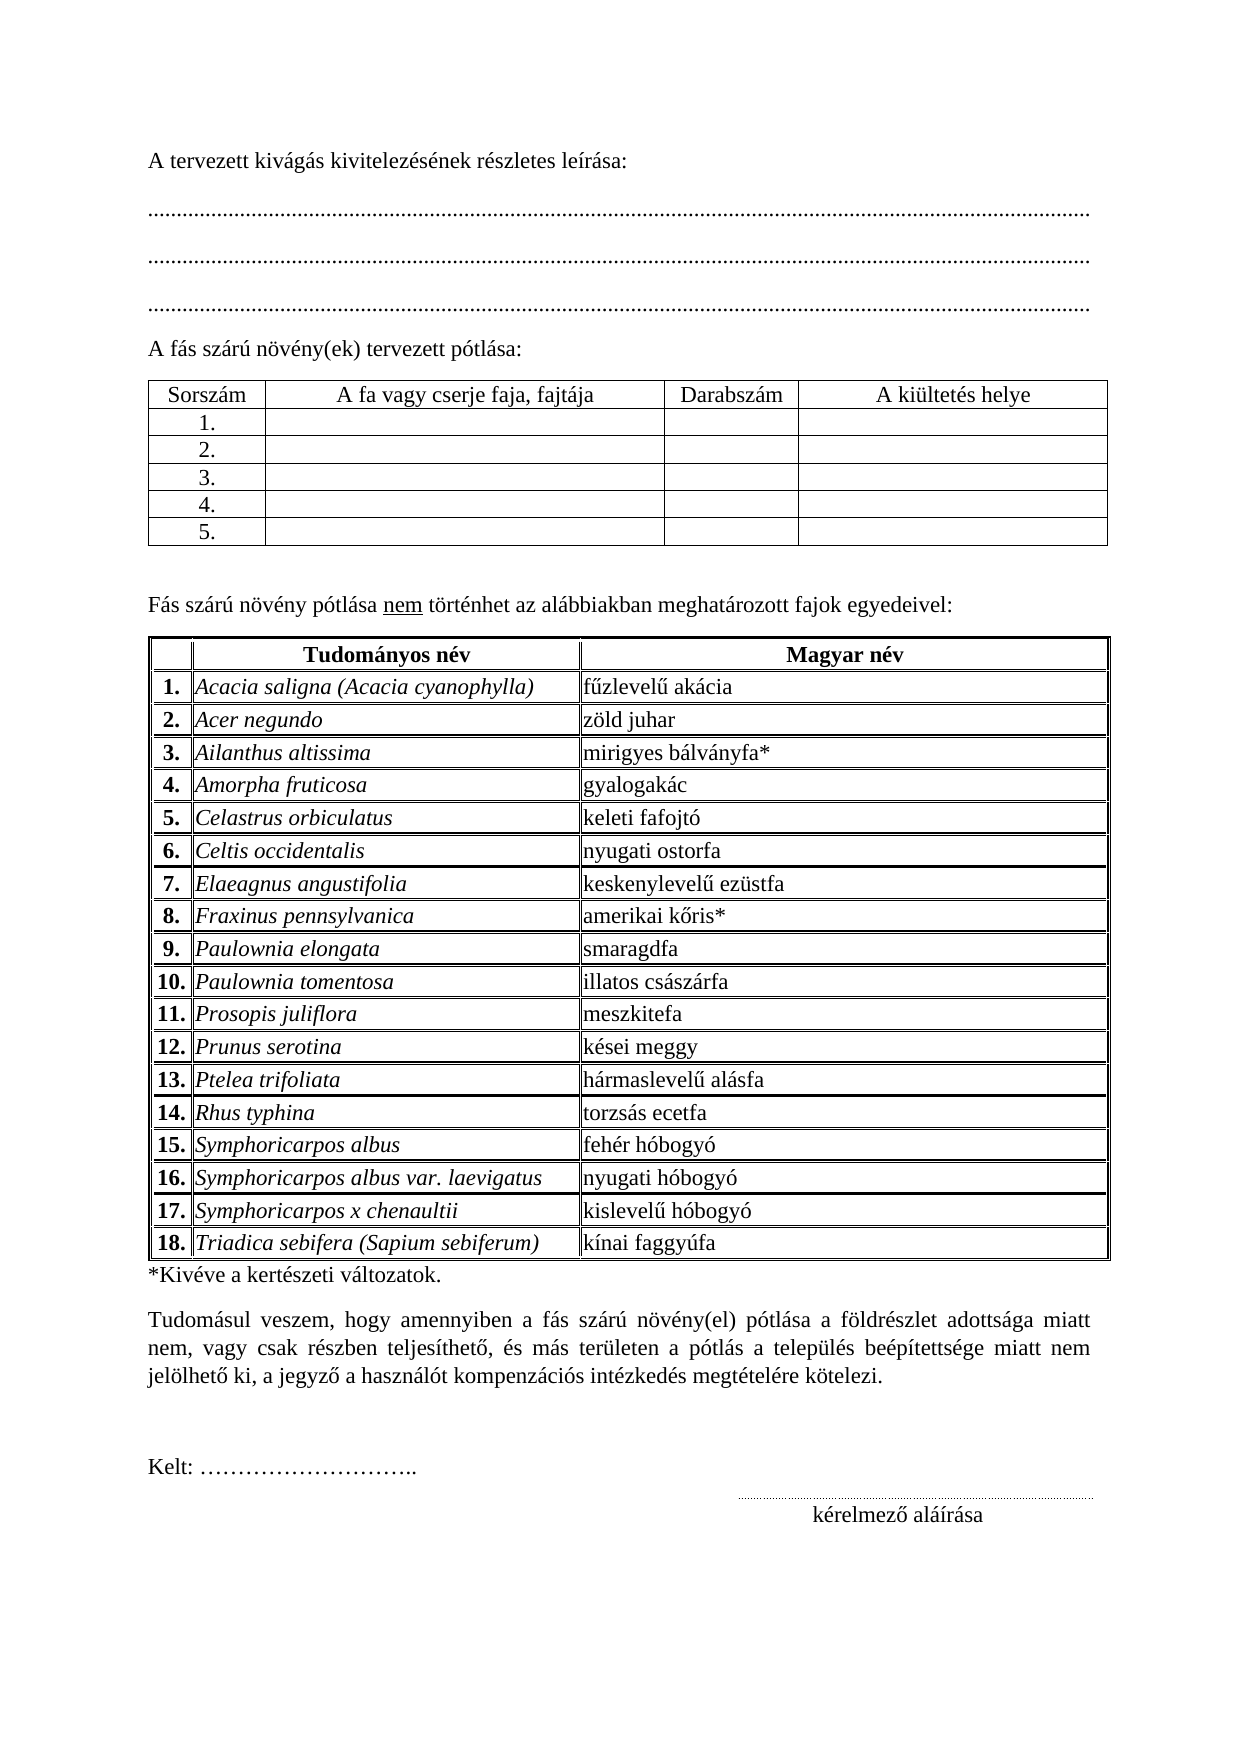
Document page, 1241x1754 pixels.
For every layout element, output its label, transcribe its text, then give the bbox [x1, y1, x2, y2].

table_header Sorszám [149, 381, 265, 408]
text Tudomásul veszem, hogy amennyiben a fás szárú növény(el) pótlása a földrészlet adottsága miatt nem, vagy csak részben teljesíthető, és más területen a pótlás a település beépítettsége miatt nem jelölhető ki, a jegyző a használót kompenzációs intézkedés megtételére kötelezi. [148, 1306, 1093, 1389]
table_cell 3. [149, 464, 265, 490]
table_cell meszkitefa [581, 996, 1109, 1028]
table_cell Celtis occidentalis [194, 836, 579, 865]
table_cell 12. [152, 1029, 191, 1061]
table_cell [266, 491, 664, 517]
table_cell zöld juhar [582, 701, 1108, 734]
table_cell Fraxinus pennsylvanica [194, 901, 579, 930]
table_cell 5. [149, 518, 265, 545]
table_cell 3. [152, 734, 191, 767]
table_cell 15. [150, 1127, 192, 1159]
table_cell kései meggy [582, 1029, 1108, 1061]
table_header A fa vagy cserje faja, fajtája [266, 381, 664, 408]
table_cell Symphoricarpos x chenaultii [194, 1195, 579, 1225]
text Fás szárú növény pótlása nem történhet az alábbiakban meghatározott fajok egyedeivel: [148, 591, 1093, 617]
table_header [152, 639, 192, 669]
table_cell torzsás ecetfa [582, 1094, 1107, 1127]
text A tervezett kivágás kivitelezésének részletes leírása: [148, 148, 1093, 174]
table_cell [266, 464, 664, 490]
table_cell Elaeagnus angustifolia [194, 868, 579, 898]
table_cell Symphoricarpos albus [194, 1130, 579, 1159]
table_cell amerikai kőris* [581, 898, 1109, 930]
table_cell 4. [150, 767, 192, 799]
table_cell [266, 409, 664, 435]
table_cell gyalogakác [581, 767, 1109, 799]
text A fás szárú növény(ek) tervezett pótlása: [148, 335, 1093, 362]
table_cell [665, 436, 798, 462]
table_cell nyugati hóbogyó [582, 1159, 1108, 1192]
table_cell 2. [149, 436, 265, 462]
table_cell smaragdfa [582, 930, 1108, 963]
table_cell 1. [149, 409, 265, 435]
table_cell [266, 436, 664, 462]
table_cell 17. [152, 1192, 191, 1225]
table_cell Acer negundo [194, 705, 579, 734]
table_cell keskenylevelű ezüstfa [582, 865, 1107, 898]
table_cell 6. [152, 832, 191, 865]
table_cell kínai faggyúfa [581, 1225, 1109, 1257]
table_cell [799, 464, 1107, 490]
table_cell [665, 491, 798, 517]
table_cell [799, 436, 1107, 462]
table_cell 9. [152, 930, 191, 963]
table_cell mirigyes bálványfa* [582, 734, 1108, 767]
table_cell hármaslevelű alásfa [582, 1061, 1108, 1094]
table_cell Triadica sebifera (Sapium sebiferum) [193, 1228, 581, 1257]
table_header A kiültetés helye [799, 381, 1107, 408]
table_cell Ptelea trifoliata [194, 1065, 579, 1094]
table_cell fűzlevelű akácia [581, 669, 1109, 701]
table_cell Acacia saligna (Acacia cyanophylla) [194, 672, 579, 701]
table_cell [799, 518, 1107, 545]
table_cell Paulownia elongata [194, 934, 579, 963]
table_header Magyar név [581, 639, 1107, 669]
table_cell illatos császárfa [582, 963, 1108, 996]
table_cell [799, 409, 1107, 435]
table_cell Symphoricarpos albus var. laevigatus [194, 1163, 579, 1192]
table_cell 7. [152, 865, 191, 898]
table_cell 10. [152, 963, 191, 996]
table_cell Prunus serotina [194, 1032, 579, 1061]
table_cell 4. [149, 491, 265, 517]
table_cell [665, 464, 798, 490]
table_cell [665, 518, 798, 545]
table_cell fehér hóbogyó [581, 1127, 1109, 1159]
table_cell Amorpha fruticosa [194, 770, 579, 799]
table_cell 13. [152, 1061, 191, 1094]
table_cell 5. [152, 800, 191, 832]
table_cell Paulownia tomentosa [194, 967, 579, 996]
table_cell kislevelű hóbogyó [582, 1192, 1107, 1225]
table_cell 11. [150, 996, 192, 1028]
table_cell [799, 491, 1107, 517]
table_cell 8. [150, 898, 192, 930]
table_cell 1. [150, 669, 192, 701]
text kérelmező aláírása [738, 1498, 1093, 1527]
table_cell [266, 518, 664, 545]
text *Kivéve a kertészeti változatok. [148, 1261, 1093, 1287]
table_cell 16. [152, 1159, 191, 1192]
table_cell nyugati ostorfa [582, 832, 1108, 865]
table_cell 2. [152, 701, 191, 734]
table_cell [665, 409, 798, 435]
table_cell Rhus typhina [194, 1097, 579, 1127]
table_cell Celastrus orbiculatus [194, 803, 579, 832]
table_cell Ailanthus altissima [194, 738, 579, 767]
text Kelt: ……………………….. [148, 1453, 1093, 1479]
table_cell keleti fafojtó [582, 800, 1108, 832]
table_header Darabszám [665, 381, 798, 408]
table_header Tudományos név [193, 639, 581, 669]
table_cell 14. [152, 1094, 191, 1127]
table_cell Prosopis juliflora [194, 999, 579, 1028]
table_cell 18. [150, 1225, 192, 1257]
